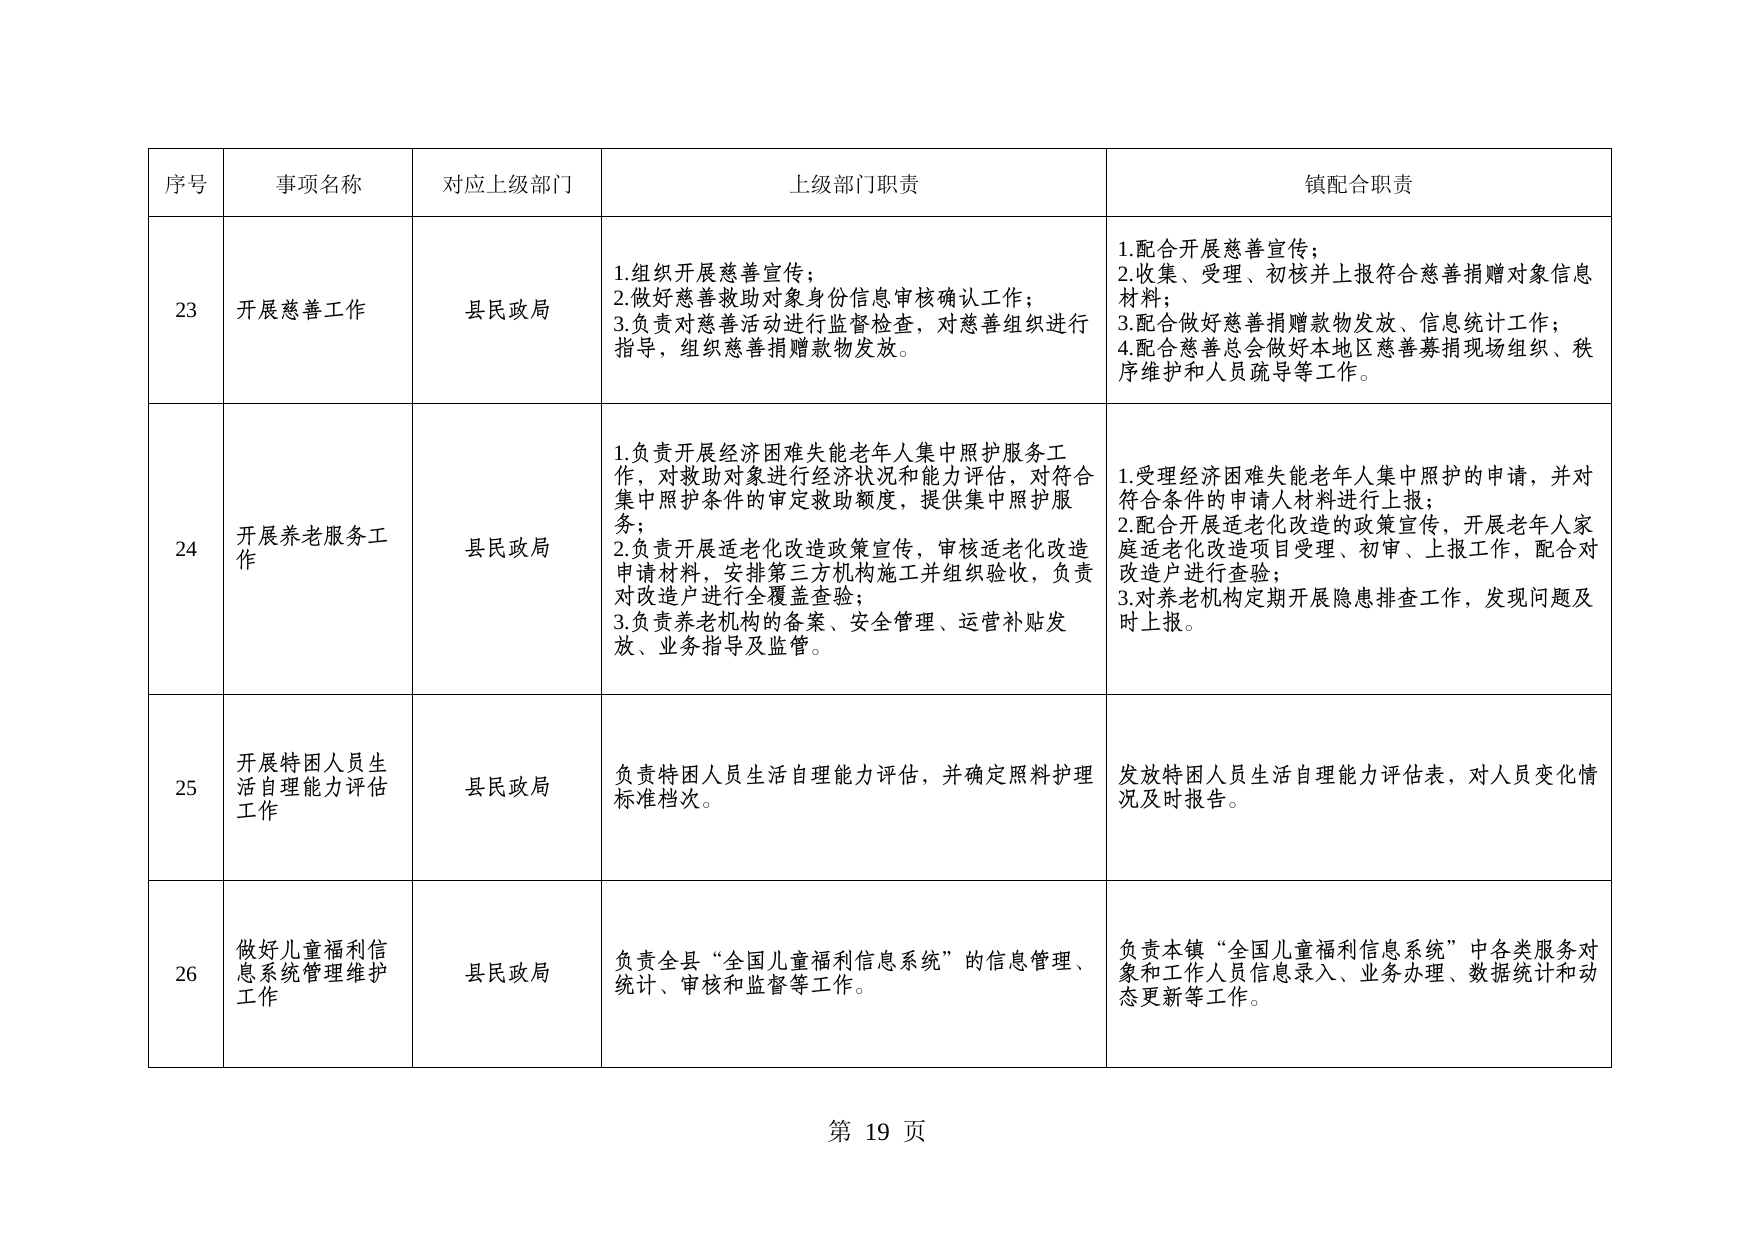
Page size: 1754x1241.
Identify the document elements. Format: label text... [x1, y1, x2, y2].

table_cell 1.受理经济困难失能老年人集中照护的申请，并对符合条件的申请人材料进行上报； 2.配合开展适老化改造的政策宣传，开展老年人家庭适老化改造项目受理、初审、上报工作，配合对改造户进行查验； 3.对养老机构定期开展隐患排查工作，发现问题及时上报。 [1107, 404, 1611, 694]
table_cell 1.负责开展经济困难失能老年人集中照护服务工作，对救助对象进行经济状况和能力评估，对符合集中照护条件的审定救助额度，提供集中照护服务； 2.负责开展适老化改造政策宣传，审核适老化改造申请材料，安排第三方机构施工并组织验收，负责对改造户进行全覆盖查验； 3.负责养老机构的备案、安全管理、运营补贴发放、业务指导及监管。 [602, 404, 1106, 694]
table_cell 县民政局 [413, 881, 601, 1067]
table_cell 县民政局 [413, 404, 601, 694]
table_cell 负责全县“全国儿童福利信息系统”的信息管理、统计、审核和监督等工作。 [602, 881, 1106, 1067]
table_cell 开展慈善工作 [224, 217, 412, 403]
table_cell 发放特困人员生活自理能力评估表，对人员变化情况及时报告。 [1107, 695, 1611, 880]
table_cell 23 [149, 217, 223, 403]
table_header 上级部门职责 [602, 149, 1106, 216]
table_header 事项名称 [224, 149, 412, 216]
table_cell 开展特困人员生活自理能力评估工作 [224, 695, 412, 880]
table_header 序号 [149, 149, 223, 216]
table_cell 负责本镇“全国儿童福利信息系统”中各类服务对象和工作人员信息录入、业务办理、数据统计和动态更新等工作。 [1107, 881, 1611, 1067]
table_cell 开展养老服务工作 [224, 404, 412, 694]
table_cell 做好儿童福利信息系统管理维护工作 [224, 881, 412, 1067]
table_cell 25 [149, 695, 223, 880]
table_cell 县民政局 [413, 695, 601, 880]
table_cell 26 [149, 881, 223, 1067]
table_header 镇配合职责 [1107, 149, 1611, 216]
table_cell 24 [149, 404, 223, 694]
table_header 对应上级部门 [413, 149, 601, 216]
table_cell 1.配合开展慈善宣传； 2.收集、受理、初核并上报符合慈善捐赠对象信息材料； 3.配合做好慈善捐赠款物发放、信息统计工作； 4.配合慈善总会做好本地区慈善募捐现场组织、秩序维护和人员疏导等工作。 [1107, 217, 1611, 403]
table_cell 1.组织开展慈善宣传； 2.做好慈善救助对象身份信息审核确认工作； 3.负责对慈善活动进行监督检查，对慈善组织进行指导，组织慈善捐赠款物发放。 [602, 217, 1106, 403]
table_cell 负责特困人员生活自理能力评估，并确定照料护理标准档次。 [602, 695, 1106, 880]
table_cell 县民政局 [413, 217, 601, 403]
